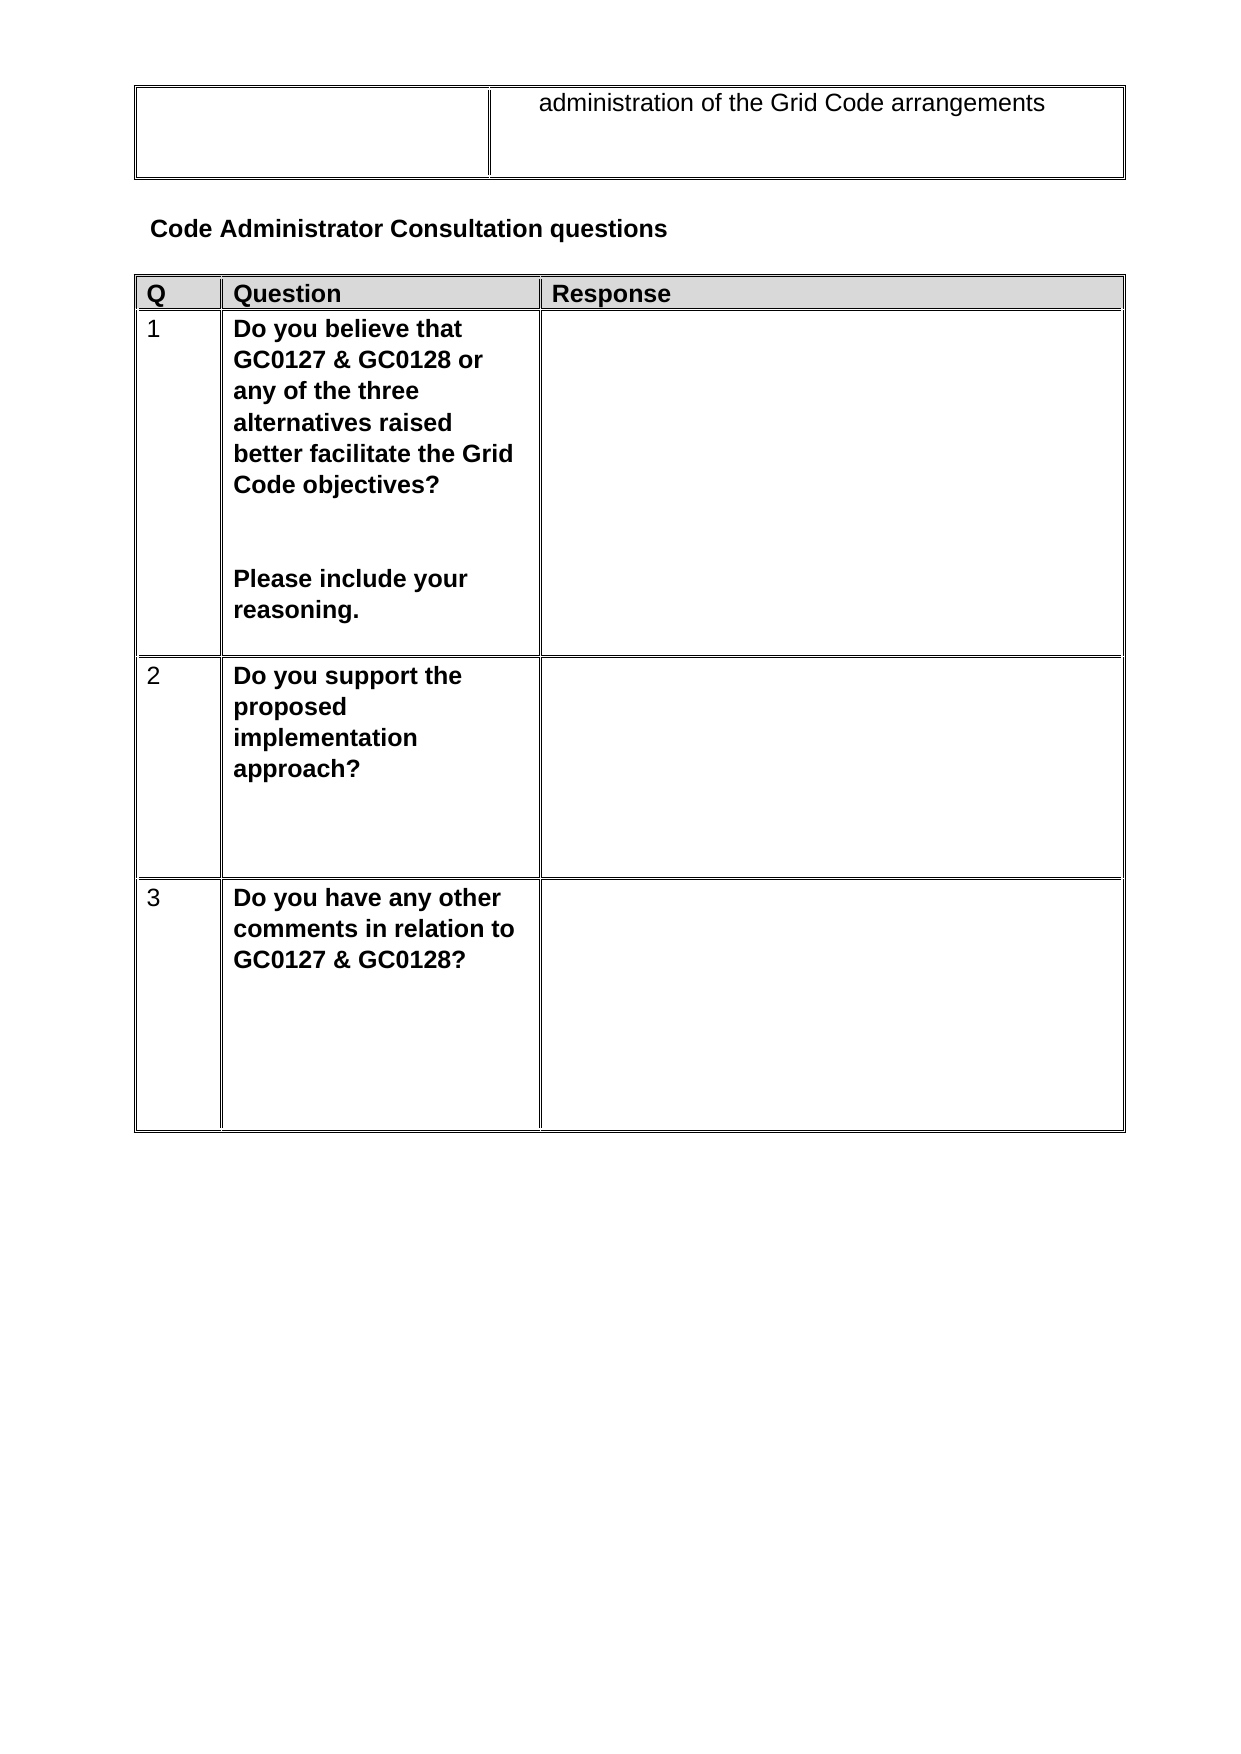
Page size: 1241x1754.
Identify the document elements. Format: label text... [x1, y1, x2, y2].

table_header Q [137, 275, 222, 308]
table_cell Do you believe that GC0127 & GC0128 or any of the three alternatives raised better facilitate the Grid Code objectives? Please include your reasoning. [223, 311, 539, 655]
table_cell Do you support the proposed implementation approach? [223, 658, 539, 877]
table_header Response [540, 277, 1123, 308]
table_cell [540, 308, 1124, 655]
table_header Question [222, 277, 540, 308]
table_cell [540, 877, 1123, 1130]
table_cell Do you have any other comments in relation to GC0127 & GC0128? [222, 880, 540, 1130]
table_cell [540, 655, 1124, 877]
table_cell 2 [135, 655, 222, 877]
table_cell 3 [137, 877, 222, 1130]
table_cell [135, 86, 490, 177]
text Code Administrator Consultation questions [150, 211, 1090, 242]
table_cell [490, 88, 1123, 177]
table_cell 1 [135, 308, 222, 655]
